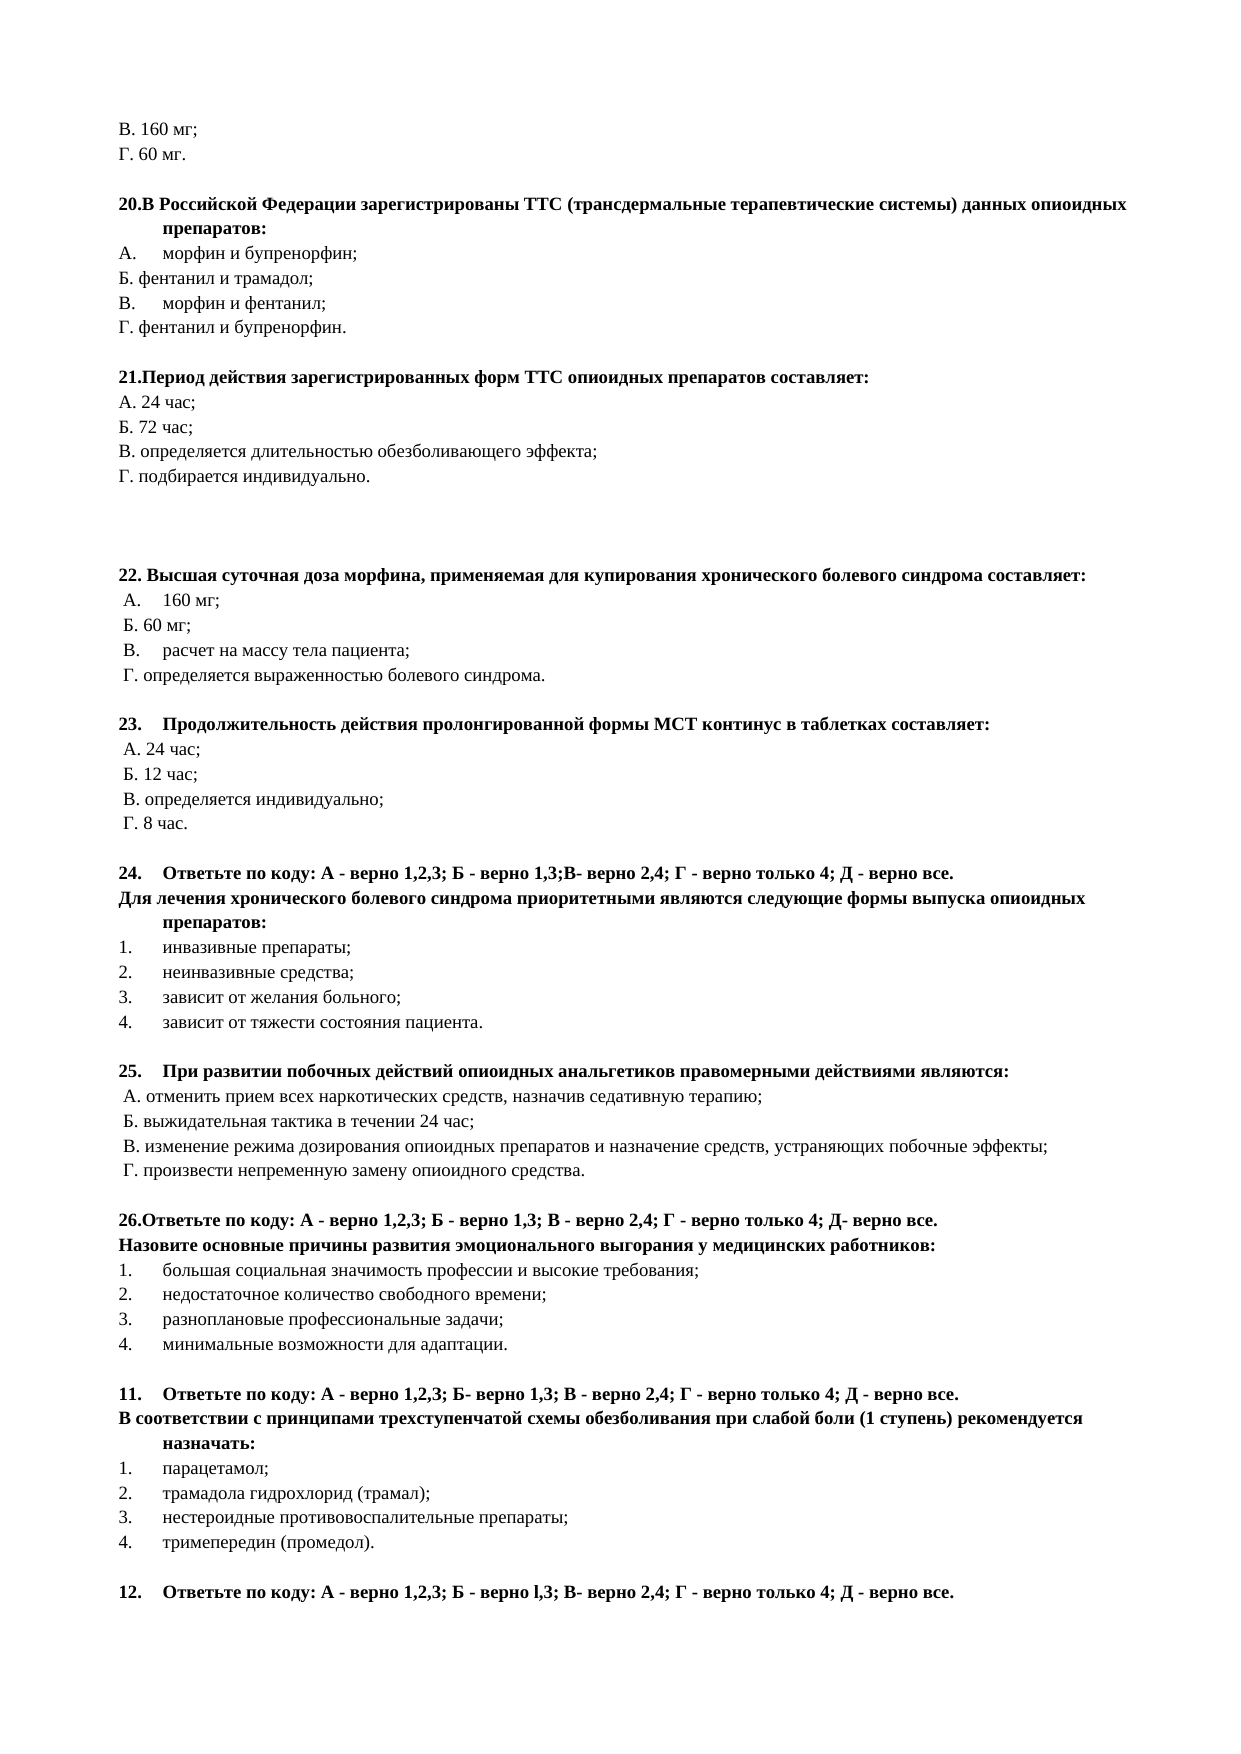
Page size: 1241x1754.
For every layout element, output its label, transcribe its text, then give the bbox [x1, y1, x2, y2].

list Б. выжидательная тактика в течении 24 час; [118, 1110, 1181, 1131]
list 20.В Российской Федерации зарегистрированы ТТС (трансдермальные терапевтические системы) данных опиоидных препаратов: [118, 192, 1181, 239]
list 26.Ответьте по коду: А - верно 1,2,3; Б - верно 1,3; В - верно 2,4; Г - верно только 4; Д- верно все. [118, 1209, 1181, 1231]
list Г. определяется выраженностью болевого синдрома. [118, 663, 1181, 685]
list 2. трамадола гидрохлорид (трамал); [118, 1482, 1181, 1503]
list В. определяется длительностью обезболивающего эффекта; [118, 440, 1181, 462]
list Б. 72 час; [118, 416, 1181, 437]
list Г. 60 мг. [118, 143, 1181, 164]
list 2. недостаточное количество свободного времени; [118, 1283, 1181, 1305]
list А. 24 час; [118, 391, 1181, 412]
list Назовите основные причины развития эмоционального выгорания у медицинских работников: [118, 1234, 1181, 1255]
list В. определяется индивидуально; [118, 787, 1181, 809]
list A. 160 мг; [118, 589, 1181, 611]
list 21.Период действия зарегистрированных форм ТТС опиоидных препаратов составляет: [118, 366, 1181, 388]
list А. отменить прием всех наркотических средств, назначив седативную терапию; [118, 1085, 1181, 1107]
list 4. минимальные возможности для адаптации. [118, 1333, 1181, 1354]
list 12. Ответьте по коду: А - верно 1,2,3; Б - верно l,3; B- верно 2,4; Г - верно только 4; Д - верно все. [118, 1581, 1181, 1602]
list Для лечения хронического болевого синдрома приоритетными являются следующие формы выпуска опиоидных препаратов: [118, 887, 1181, 933]
list 2. неинвазивные средства; [118, 961, 1181, 983]
list A. морфин и бупренорфин; [118, 242, 1181, 264]
list 1. парацетамол; [118, 1457, 1181, 1478]
list 1. инвазивные препараты; [118, 936, 1181, 958]
list Б. 12 час; [118, 763, 1181, 784]
list Г. подбирается индивидуально. [118, 465, 1181, 487]
list 22. Высшая суточная доза морфина, применяемая для купирования хронического болевого синдрома составляет: [118, 564, 1181, 586]
list 1. большая социальная значимость профессии и высокие требования; [118, 1258, 1181, 1280]
list В. изменение режима дозирования опиоидных препаратов и назначение средств, устраняющих побочные эффекты; [118, 1134, 1181, 1156]
list B. морфин и фентанил; [118, 292, 1181, 313]
list Г. 8 час. [118, 812, 1181, 834]
list А. 24 час; [118, 738, 1181, 759]
list 4. тримепередин (промедол). [118, 1531, 1181, 1553]
list 25. При развитии побочных действий опиоидных анальгетиков правомерными действиями являются: [118, 1060, 1181, 1082]
list Б. 60 мг; [118, 614, 1181, 636]
list Б. фентанил и трамадол; [118, 267, 1181, 288]
list 3. нестероидные противовоспалительные препараты; [118, 1506, 1181, 1528]
list 3. разноплановые профессиональные задачи; [118, 1308, 1181, 1330]
list В соответствии с принципами трехступенчатой схемы обезболивания при слабой боли (1 ступень) рекомендуется назначать: [118, 1407, 1181, 1454]
list 4. зависит от тяжести состояния пациента. [118, 1011, 1181, 1032]
list Г. фентанил и бупренорфин. [118, 316, 1181, 338]
list 24. Ответьте по коду: А - верно 1,2,3; Б - верно 1,3;B- верно 2,4; Г - верно только 4; Д - верно все. [118, 862, 1181, 883]
list В. 160 мг; [118, 118, 1181, 140]
list B. расчет на массу тела пациента; [118, 639, 1181, 660]
list 23. Продолжительность действия пролонгированной формы МСТ континус в таблетках составляет: [118, 713, 1181, 735]
list 3. зависит от желания больного; [118, 986, 1181, 1007]
list Г. произвести непременную замену опиоидного средства. [118, 1159, 1181, 1181]
list 11. Ответьте по коду: А - верно 1,2,З; Б- верно 1,3; В - верно 2,4; Г - верно только 4; Д - верно все. [118, 1382, 1181, 1404]
